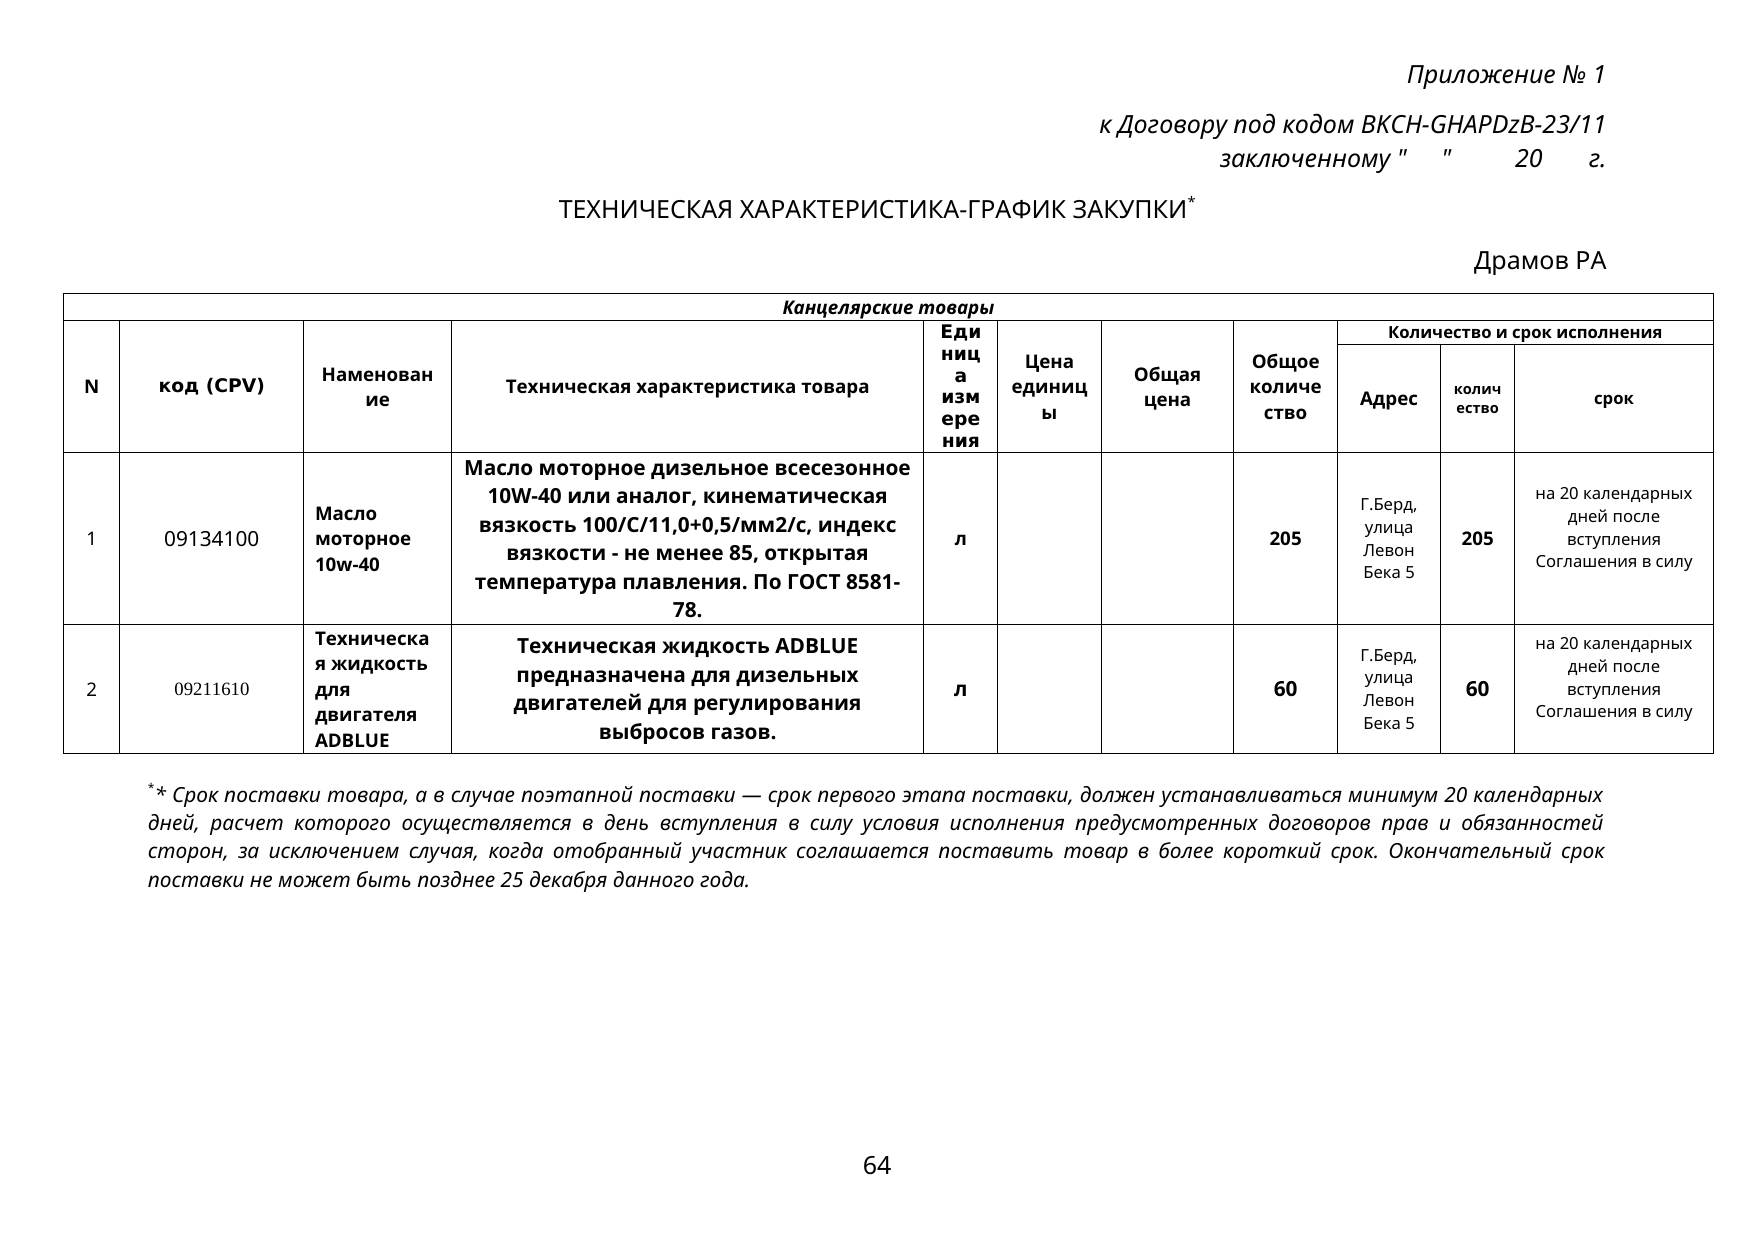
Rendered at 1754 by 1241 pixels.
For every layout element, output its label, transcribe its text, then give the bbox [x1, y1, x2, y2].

table_cell [998, 625, 1101, 752]
table_cell код (CPV) [120, 321, 303, 452]
table_cell л [924, 625, 997, 752]
table_cell 205 [1441, 453, 1514, 624]
table_cell Техническая жидкость ADBLUE предназначена для дизельных двигателей для регулирования выбросов газов. [452, 625, 923, 752]
table_cell Общое количество [1234, 321, 1337, 452]
table_cell Масло моторное дизельное всесезонное 10W-40 или аналог, кинематическая вязкость 100/С/11,0+0,5/мм2/с, индекс вязкости - не менее 85, открытая температура плавления. По ГОСТ 8581-78. [452, 453, 923, 624]
table_cell Адрес [1338, 345, 1440, 452]
table_header Канцелярские товары [64, 294, 1713, 320]
table_cell на 20 календарных дней после вступления Соглашения в силу [1515, 625, 1713, 752]
table_cell 60 [1234, 625, 1337, 752]
table_cell Техническая жидкость для двигателя ADBLUE [304, 625, 451, 752]
text к Договору под кодом BKСH-GHAPDzB-23/11 заключенному " " 20 г. [148, 107, 1606, 175]
table_cell 1 [64, 453, 119, 624]
table_cell срок [1515, 345, 1713, 452]
table_cell 205 [1234, 453, 1337, 624]
table_cell 2 [64, 625, 119, 752]
table_cell [1102, 453, 1233, 624]
text Драмов РА [148, 242, 1606, 277]
table_cell Масло моторное 10w-40 [304, 453, 451, 624]
table_cell [998, 453, 1101, 624]
table_cell л [924, 453, 997, 624]
table_cell Техническая характеристика товара [452, 321, 923, 452]
table_cell Общая цена [1102, 321, 1233, 452]
table_cell Количество и срок исполнения [1338, 321, 1713, 343]
table_cell Г.Берд, улица Левон Бека 5 [1338, 453, 1440, 624]
table_cell N [64, 321, 119, 452]
table_cell Г.Берд, улица Левон Бека 5 [1338, 625, 1440, 752]
table_cell Цена единицы [998, 321, 1101, 452]
table_cell количество [1441, 345, 1514, 452]
text ТЕХНИЧЕСКАЯ ХАРАКТЕРИСТИКА-ГРАФИК ЗАКУПКИ* [148, 192, 1606, 226]
text Приложение № 1 [148, 56, 1606, 90]
table_cell [1102, 625, 1233, 752]
table_cell 09211610 [120, 625, 303, 752]
table_cell на 20 календарных дней после вступления Соглашения в силу [1515, 453, 1713, 624]
table_cell 60 [1441, 625, 1514, 752]
table_cell Единица измерения [924, 321, 997, 452]
table_cell 09134100 [120, 453, 303, 624]
table_cell Наменование [304, 321, 451, 452]
